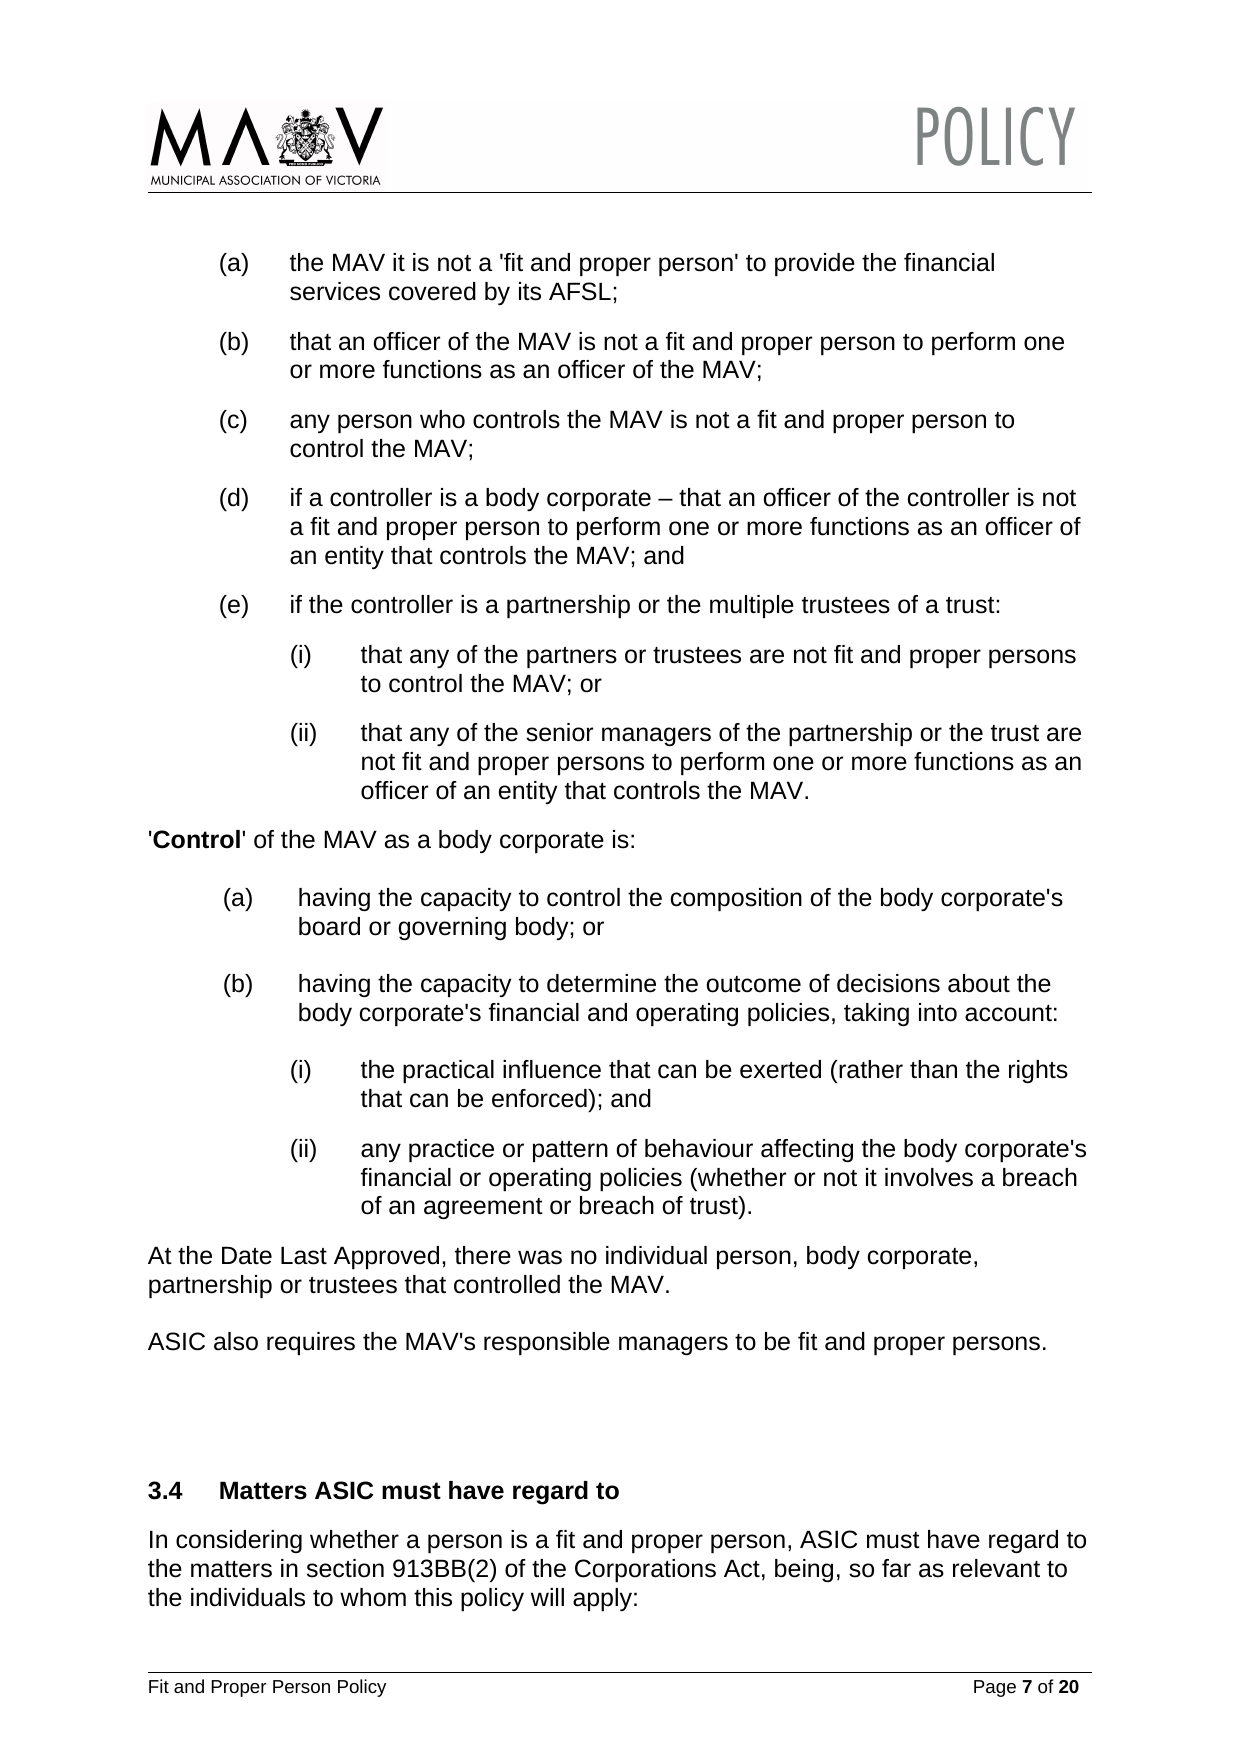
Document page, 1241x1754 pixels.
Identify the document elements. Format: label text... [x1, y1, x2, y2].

text 'Control' of the MAV as a body corporate is: [148, 825, 1092, 854]
text (i) the practical influence that can be exerted (rather than the rights that can be enforced); and [289, 1055, 1092, 1113]
text (b) that an officer of the MAV is not a fit and proper person to perform one or more functions as an officer of the MAV; [218, 327, 1092, 384]
text (b) having the capacity to determine the outcome of decisions about the body corporate's financial and operating policies, taking into account: [223, 969, 1092, 1027]
text 3.4 Matters ASIC must have regard to [148, 1476, 1092, 1504]
text (a) having the capacity to control the composition of the body corporate's board or governing body; or [223, 883, 1092, 940]
text (d) if a controller is a body corporate – that an officer of the controller is not a fit and proper person to perform one or more functions as an officer of an entity that controls the MAV; and [218, 483, 1092, 569]
text At the Date Last Approved, there was no individual person, body corporate, partnership or trustees that controlled the MAV. [148, 1241, 1092, 1298]
picture [147, 101, 1088, 191]
text (c) any person who controls the MAV is not a fit and proper person to control the MAV; [218, 405, 1092, 462]
text (ii) any practice or pattern of behaviour affecting the body corporate's financial or operating policies (whether or not it involves a breach of an agreement or breach of trust). [289, 1134, 1092, 1220]
text (ii) that any of the senior managers of the partnership or the trust are not fit and proper persons to perform one or more functions as an officer of an entity that controls the MAV. [289, 718, 1092, 804]
text (i) that any of the partners or trustees are not fit and proper persons to control the MAV; or [289, 640, 1092, 697]
text ASIC also requires the MAV's responsible managers to be fit and proper persons. [148, 1327, 1092, 1356]
text In considering whether a person is a fit and proper person, ASIC must have regard to the matters in section 913BB(2) of the Corporations Act, being, so far as relevant to the individuals to whom this policy will apply: [148, 1525, 1092, 1612]
text (e) if the controller is a partnership or the multiple trustees of a trust: [218, 590, 1092, 619]
text (a) the MAV it is not a 'fit and proper person' to provide the financial services covered by its AFSL; [218, 248, 1092, 306]
